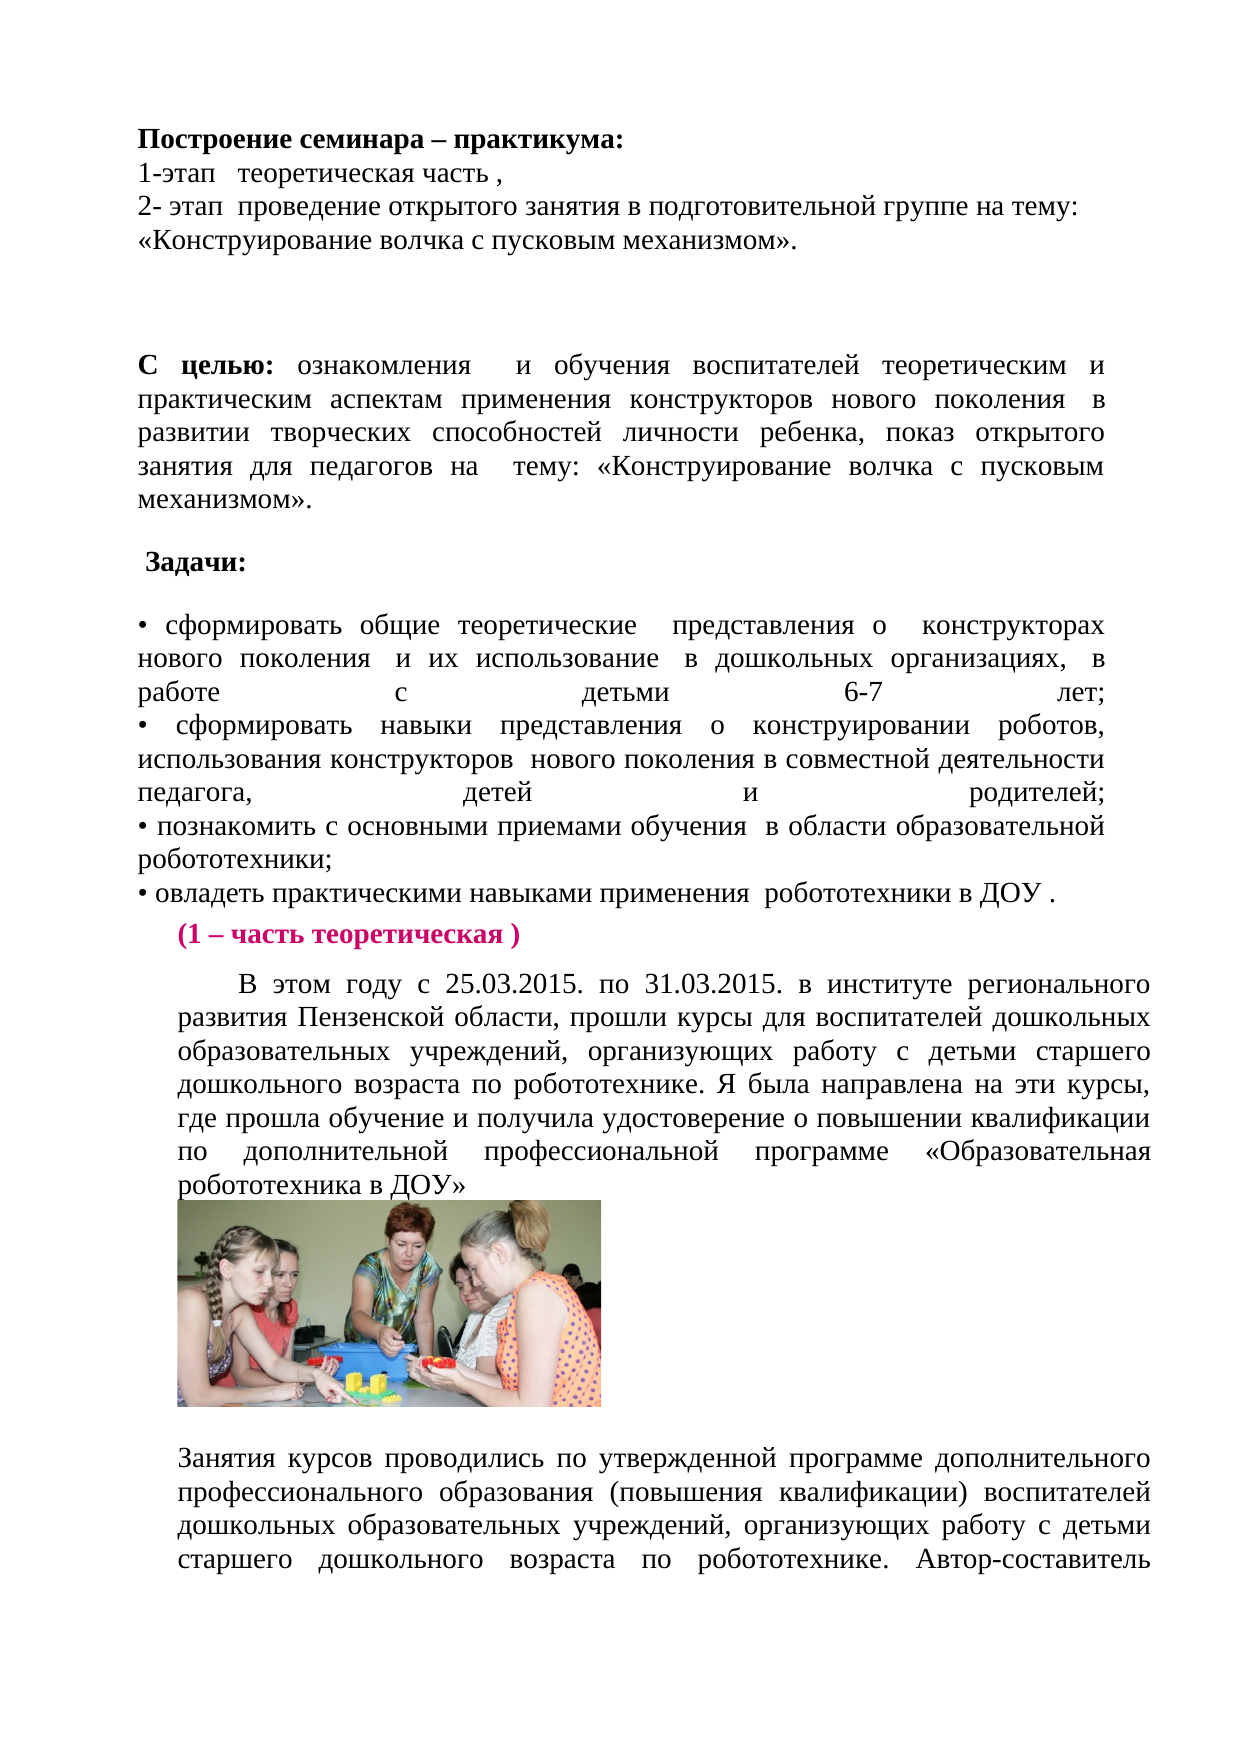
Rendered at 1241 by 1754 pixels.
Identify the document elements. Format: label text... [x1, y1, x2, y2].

text (1 – часть теоретическая ) [177, 917, 1152, 950]
picture [177, 1200, 602, 1407]
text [177, 1440, 1152, 1574]
text В этом году с 25.03.2015. по 31.03.2015. в институте регионального развития Пензенской области, прошли курсы для воспитателей дошкольных образовательных учреждений, организующих работу с детьми старшего дошкольного возраста по робототехнике. Я была направлена на эти курсы, где прошла обучение и получила удостоверение о повышении квалификации по дополнительной профессиональной программе «Образовательная робототехника в ДОУ» [177, 966, 1152, 1201]
table_header Построение семинара – практикума: 1-этап теоретическая часть , 2- этап проведение открытого занятия в подготовительной группе на тему: «Конструирование волчка с пусковым механизмом». С целью: ознакомления и обучения воспитателей теоретическим и практическим аспектам применения конструкторов нового поколения в развитии творческих способностей личности ребенка, показ открытого занятия для педагогов на тему: «Конструирование волчка с пусковым механизмом». Задачи: • сформировать общие теоретические представления о конструкторах нового поколения и их использование в дошкольных организациях, в работе с детьми 6-7 лет; • сформировать навыки представления о конструировании роботов, использования конструкторов нового поколения в совместной деятельности педагога, детей и родителей; • познакомить с основными приемами обучения в области образовательной робототехники; • овладеть практическими навыками применения робототехники в ДОУ . [134, 118, 1109, 917]
